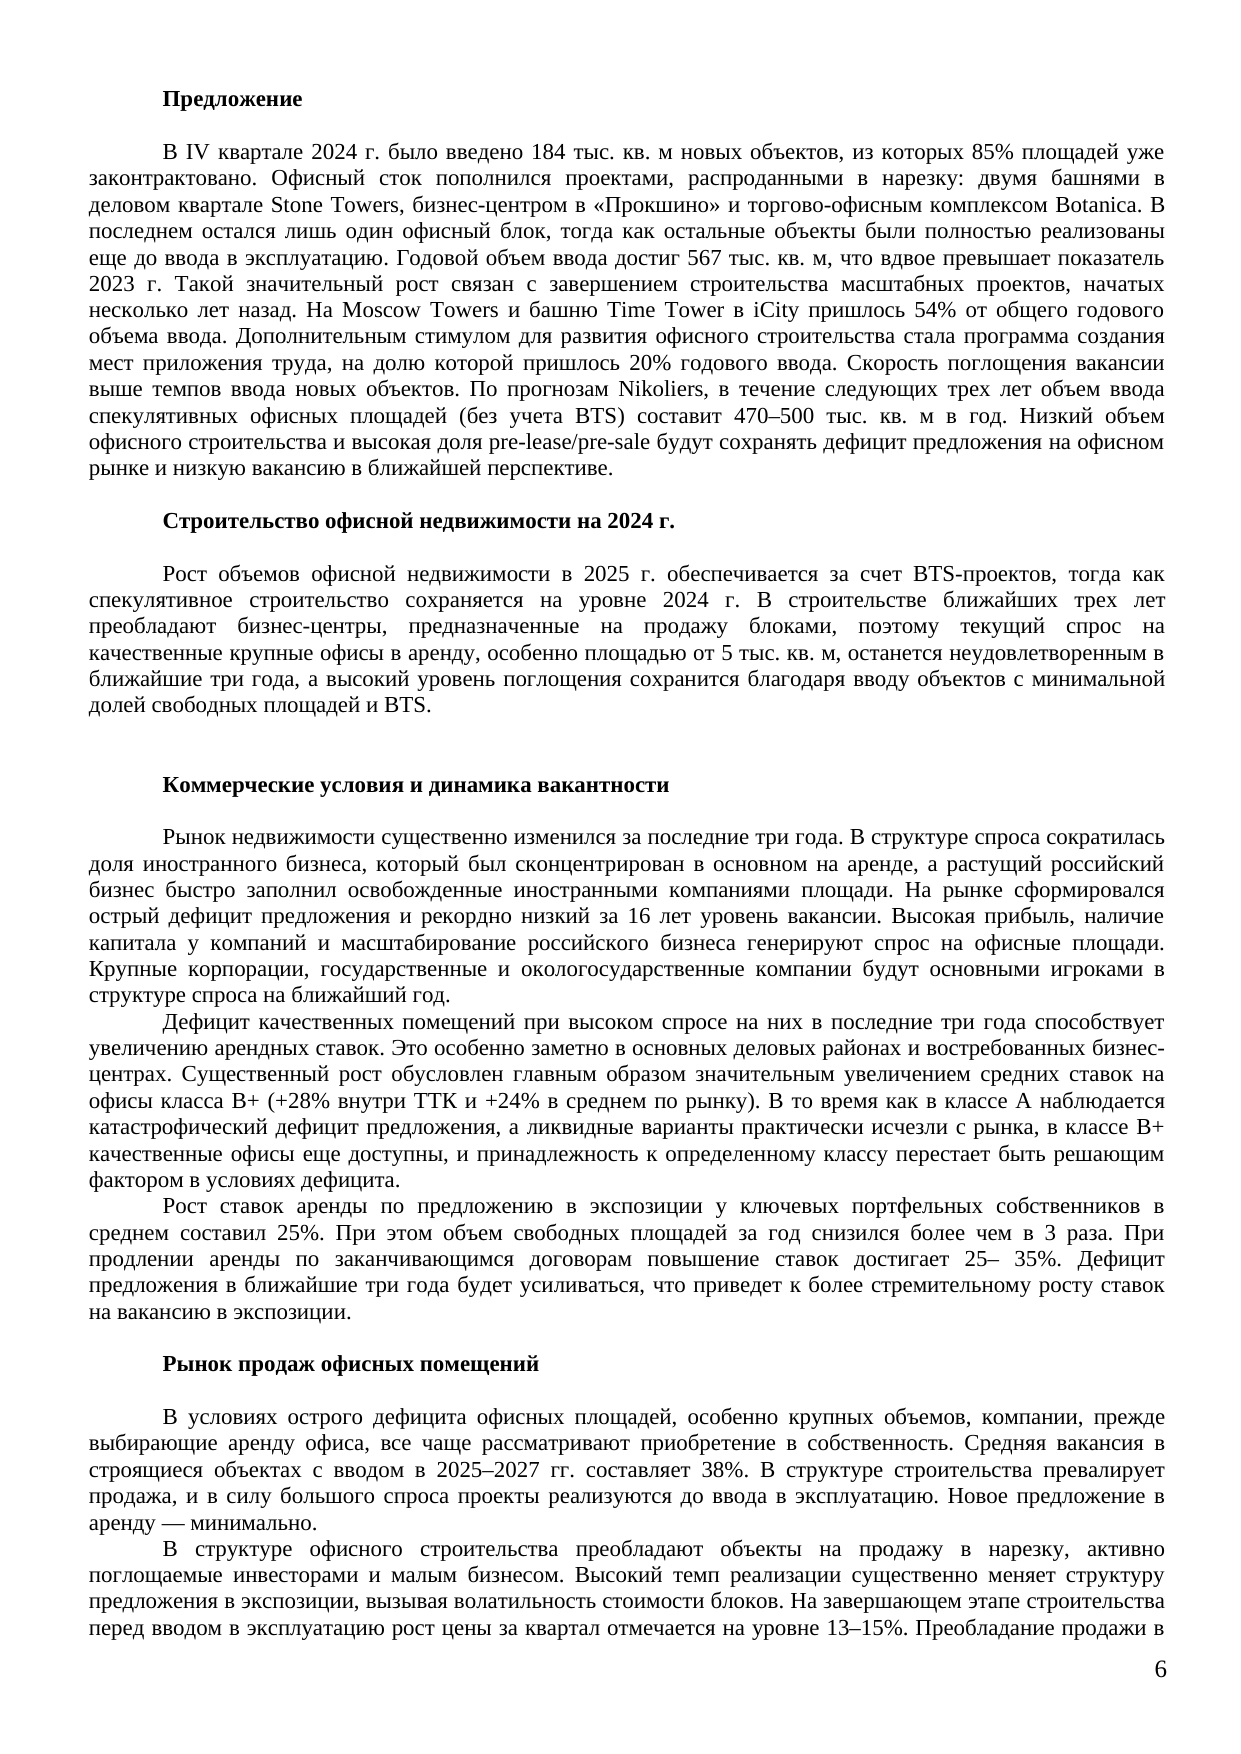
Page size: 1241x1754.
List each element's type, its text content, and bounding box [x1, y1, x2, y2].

text Рост ставок аренды по предложению в экспозиции у ключевых портфельных собственников в среднем составил 25%. При этом объем свободных площадей за год снизился более чем в 3 раза. При продлении аренды по заканчивающимся договорам повышение ставок достигает 25– 35%. Дефицит предложения в ближайшие три года будет усиливаться, что приведет к более стремительному росту ставок на вакансию в экспозиции. [89, 1192, 1167, 1324]
text Предложение [89, 85, 1167, 112]
text Рынок продаж офисных помещений [89, 1350, 1167, 1377]
text Дефицит качественных помещений при высоком спросе на них в последние три года способствует увеличению арендных ставок. Это особенно заметно в основных деловых районах и востребованных бизнес-центрах. Существенный рост обусловлен главным образом значительным увеличением средних ставок на офисы класса B+ (+28% внутри ТТК и +24% в среднем по рынку). В то время как в классе A наблюдается катастрофический дефицит предложения, а ликвидные варианты практически исчезли с рынка, в классе B+ качественные офисы еще доступны, и принадлежность к определенному классу перестает быть решающим фактором в условиях дефицита. [89, 1008, 1167, 1192]
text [89, 1535, 1167, 1640]
text Рынок недвижимости существенно изменился за последние три года. В структуре спроса сократилась доля иностранного бизнеса, который был сконцентрирован в основном на аренде, а растущий российский бизнес быстро заполнил освобожденные иностранными компаниями площади. На рынке сформировался острый дефицит предложения и рекордно низкий за 16 лет уровень вакансии. Высокая прибыль, наличие капитала у компаний и масштабирование российского бизнеса генерируют спрос на офисные площади. Крупные корпорации, государственные и окологосударственные компании будут основными игроками в структуре спроса на ближайший год. [89, 823, 1167, 1008]
text Строительство офисной недвижимости на 2024 г. [89, 507, 1167, 533]
text В IV квартале 2024 г. было введено 184 тыс. кв. м новых объектов, из которых 85% площадей уже законтрактовано. Офисный сток пополнился проектами, распроданными в нарезку: двумя башнями в деловом квартале Stone Towers, бизнес-центром в «Прокшино» и торгово-офисным комплексом Botanica. В последнем остался лишь один офисный блок, тогда как остальные объекты были полностью реализованы еще до ввода в эксплуатацию. Годовой объем ввода достиг 567 тыс. кв. м, что вдвое превышает показатель 2023 г. Такой значительный рост связан с завершением строительства масштабных проектов, начатых несколько лет назад. На Moscow Towers и башню Time Tower в iCity пришлось 54% от общего годового объема ввода. Дополнительным стимулом для развития офисного строительства стала программа создания мест приложения труда, на долю которой пришлось 20% годового ввода. Скорость поглощения вакансии выше темпов ввода новых объектов. По прогнозам Nikoliers, в течение следующих трех лет объем ввода спекулятивных офисных площадей (без учета BTS) составит 470–500 тыс. кв. м в год. Низкий объем офисного строительства и высокая доля pre-lease/pre-sale будут сохранять дефицит предложения на офисном рынке и низкую вакансию в ближайшей перспективе. [89, 138, 1167, 481]
text В условиях острого дефицита офисных площадей, особенно крупных объемов, компании, прежде выбирающие аренду офиса, все чаще рассматривают приобретение в собственность. Средняя вакансия в строящиеся объектах с вводом в 2025–2027 гг. составляет 38%. В структуре строительства превалирует продажа, и в силу большого спроса проекты реализуются до ввода в эксплуатацию. Новое предложение в аренду — минимально. [89, 1403, 1167, 1535]
text Коммерческие условия и динамика вакантности [89, 771, 1167, 797]
text Рост объемов офисной недвижимости в 2025 г. обеспечивается за счет BTS-проектов, тогда как спекулятивное строительство сохраняется на уровне 2024 г. В строительстве ближайших трех лет преобладают бизнес-центры, предназначенные на продажу блоками, поэтому текущий спрос на качественные крупные офисы в аренду, особенно площадью от 5 тыс. кв. м, останется неудовлетворенным в ближайшие три года, а высокий уровень поглощения сохранится благодаря вводу объектов с минимальной долей свободных площадей и BTS. [89, 560, 1167, 718]
